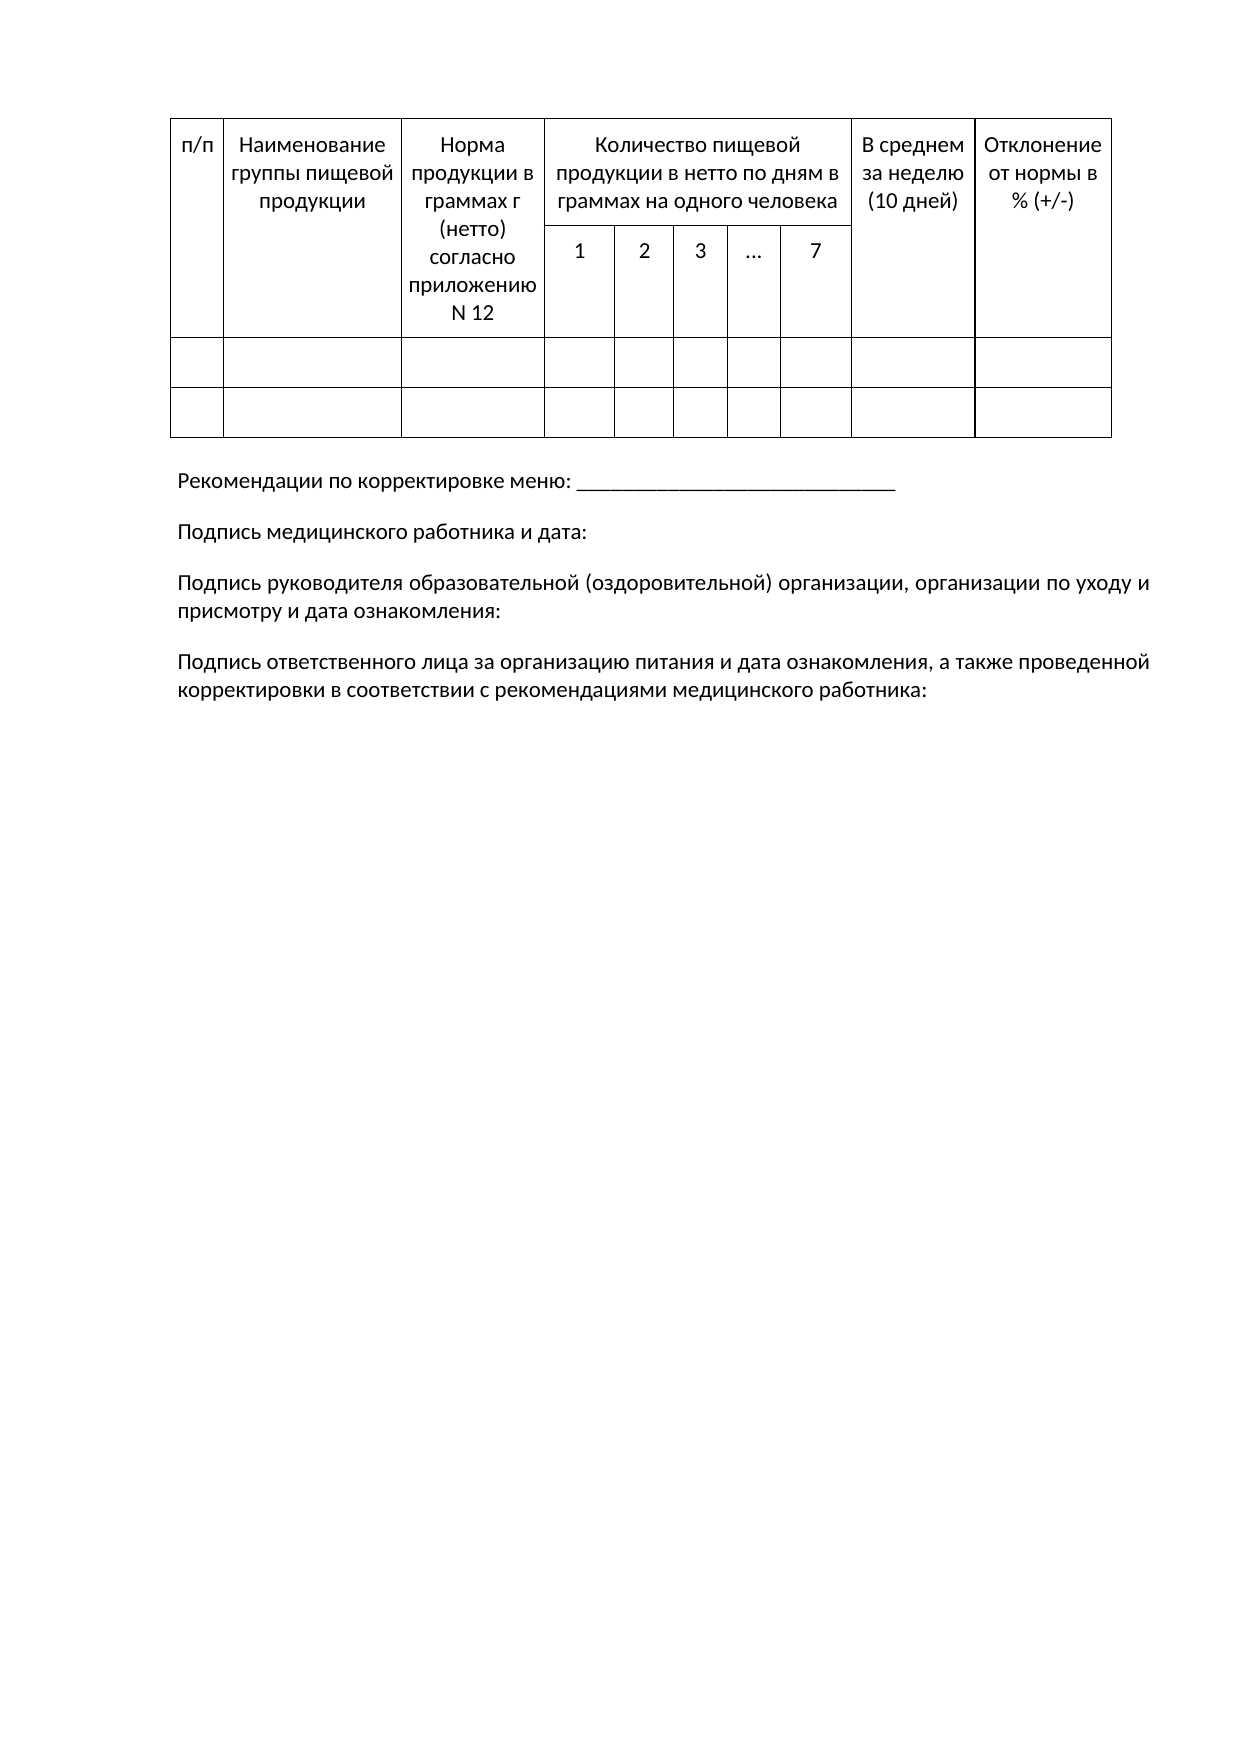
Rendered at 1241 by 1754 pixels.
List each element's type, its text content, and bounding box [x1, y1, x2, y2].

table_header Отклонение от нормы в % (+/-) [976, 119, 1111, 337]
table_cell 1 [545, 226, 614, 337]
table_header Количество пищевой продукции в нетто по дням в граммах на одного человека [545, 119, 851, 224]
table_cell [781, 338, 851, 387]
table_cell [674, 338, 727, 387]
table_cell [615, 388, 673, 437]
table_header Наименование группы пищевой продукции [224, 119, 401, 337]
table_cell [852, 338, 974, 387]
table_cell [402, 338, 544, 387]
text Подпись ответственного лица за организацию питания и дата ознакомления, а также проведенной корректировки в соответствии с рекомендациями медицинского работника: [177, 647, 1152, 703]
text Подпись руководителя образовательной (оздоровительной) организации, организации по уходу и присмотру и дата ознакомления: [177, 568, 1152, 624]
table_cell [545, 338, 614, 387]
table_cell [781, 388, 851, 437]
table_cell [976, 388, 1111, 437]
table_cell [976, 338, 1111, 387]
table_cell 7 [781, 226, 851, 337]
table_cell [852, 388, 974, 437]
table_cell [171, 388, 223, 437]
table_cell 2 [615, 226, 673, 337]
table_cell ... [728, 226, 780, 337]
table_cell [545, 388, 614, 437]
table_cell 3 [674, 226, 727, 337]
table_cell [728, 338, 780, 387]
table_cell [728, 388, 780, 437]
table_header В среднем за неделю (10 дней) [852, 119, 974, 337]
text Подпись медицинского работника и дата: [177, 517, 1152, 545]
table_cell [674, 388, 727, 437]
table_cell [615, 338, 673, 387]
table_cell [171, 338, 223, 387]
table_header Норма продукции в граммах г (нетто) согласно приложению N 12 [402, 119, 544, 337]
table_header п/п [171, 119, 223, 337]
table_cell [224, 388, 401, 437]
table_cell [224, 338, 401, 387]
table_cell [402, 388, 544, 437]
text Рекомендации по корректировке меню: ____________________________ [177, 466, 1152, 494]
